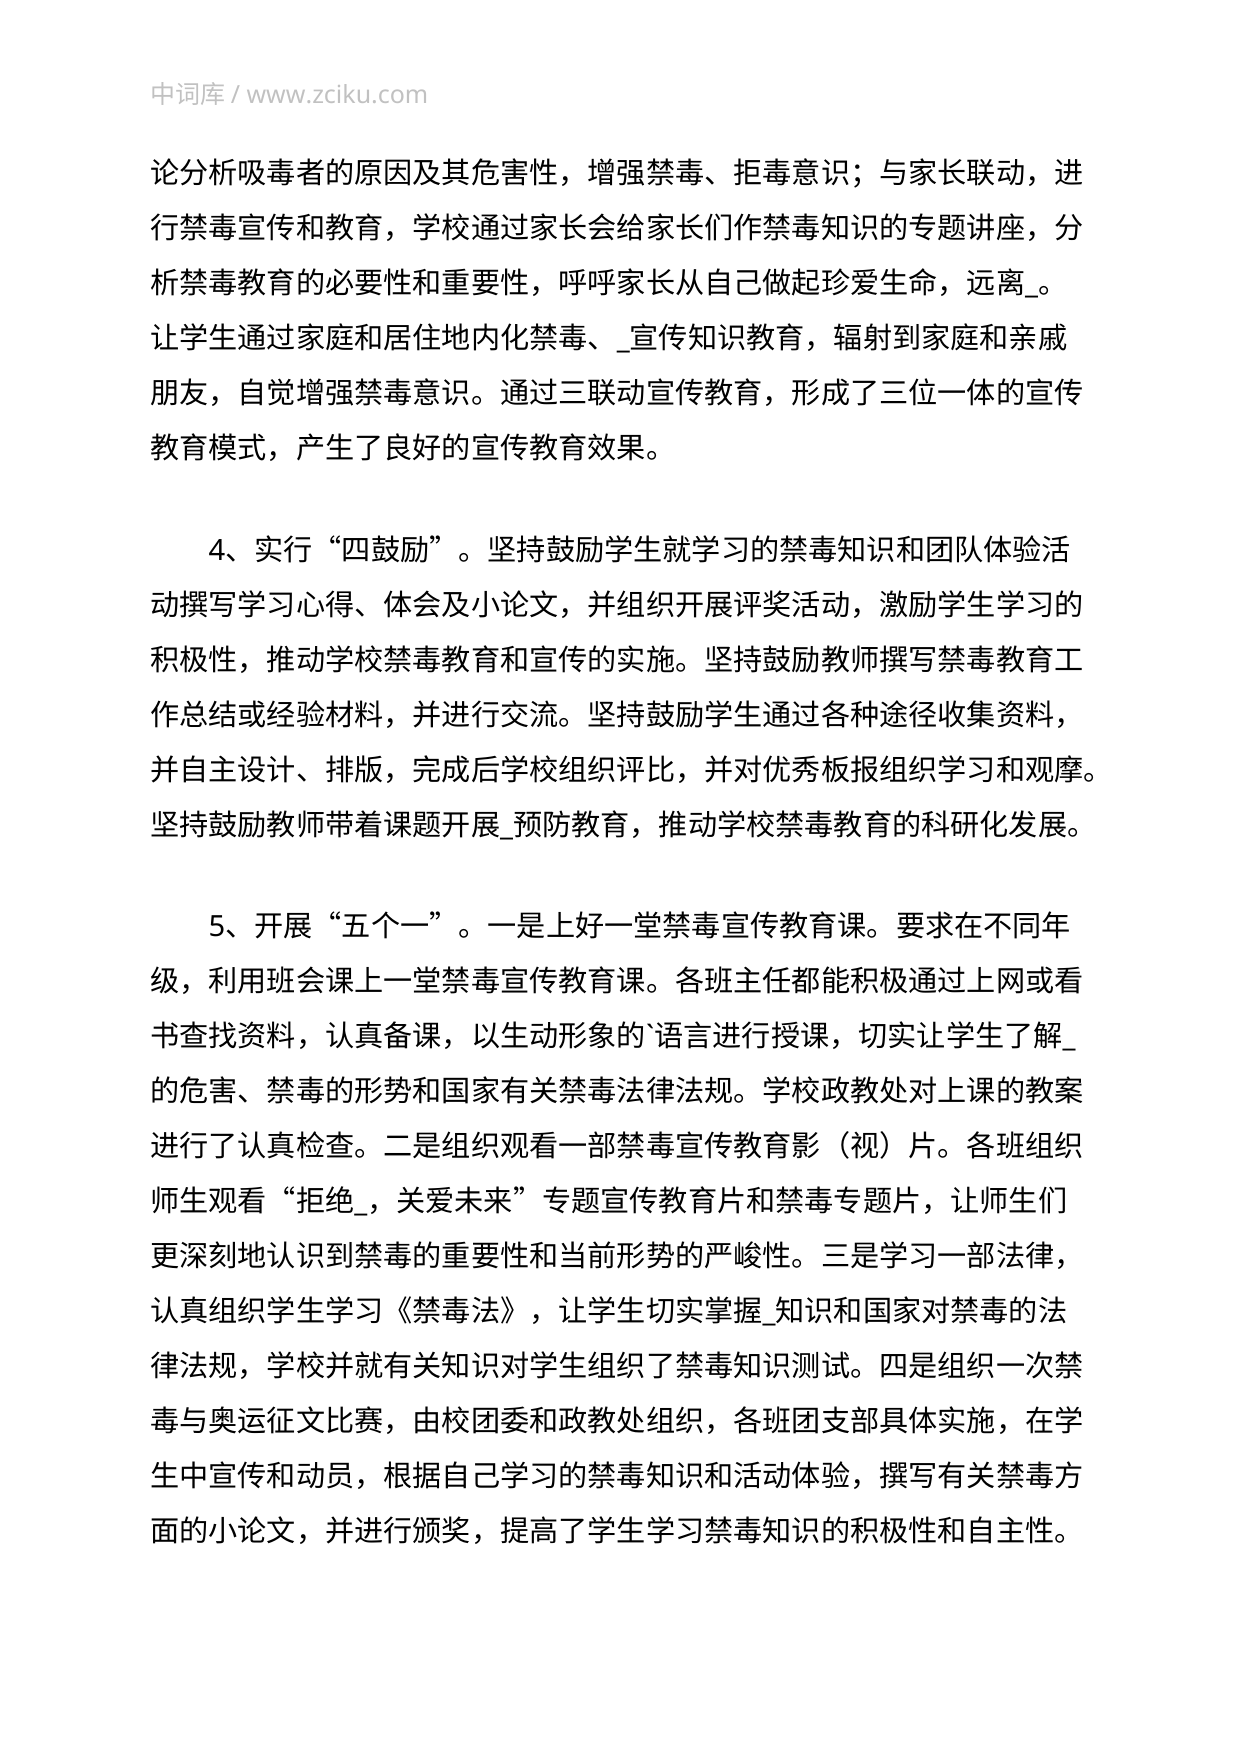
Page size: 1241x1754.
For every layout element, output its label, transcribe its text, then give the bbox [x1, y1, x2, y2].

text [150, 150, 1090, 467]
text 4、实行“四鼓励”。坚持鼓励学生就学习的禁毒知识和团队体验活动撰写学习心得、体会及小论文，并组织开展评奖活动，激励学生学习的积极性，推动学校禁毒教育和宣传的实施。坚持鼓励教师撰写禁毒教育工作总结或经验材料，并进行交流。坚持鼓励学生通过各种途径收集资料，并自主设计、排版，完成后学校组织评比，并对优秀板报组织学习和观摩。坚持鼓励教师带着课题开展_预防教育，推动学校禁毒教育的科研化发展。 [150, 526, 1090, 843]
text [150, 903, 1090, 1549]
